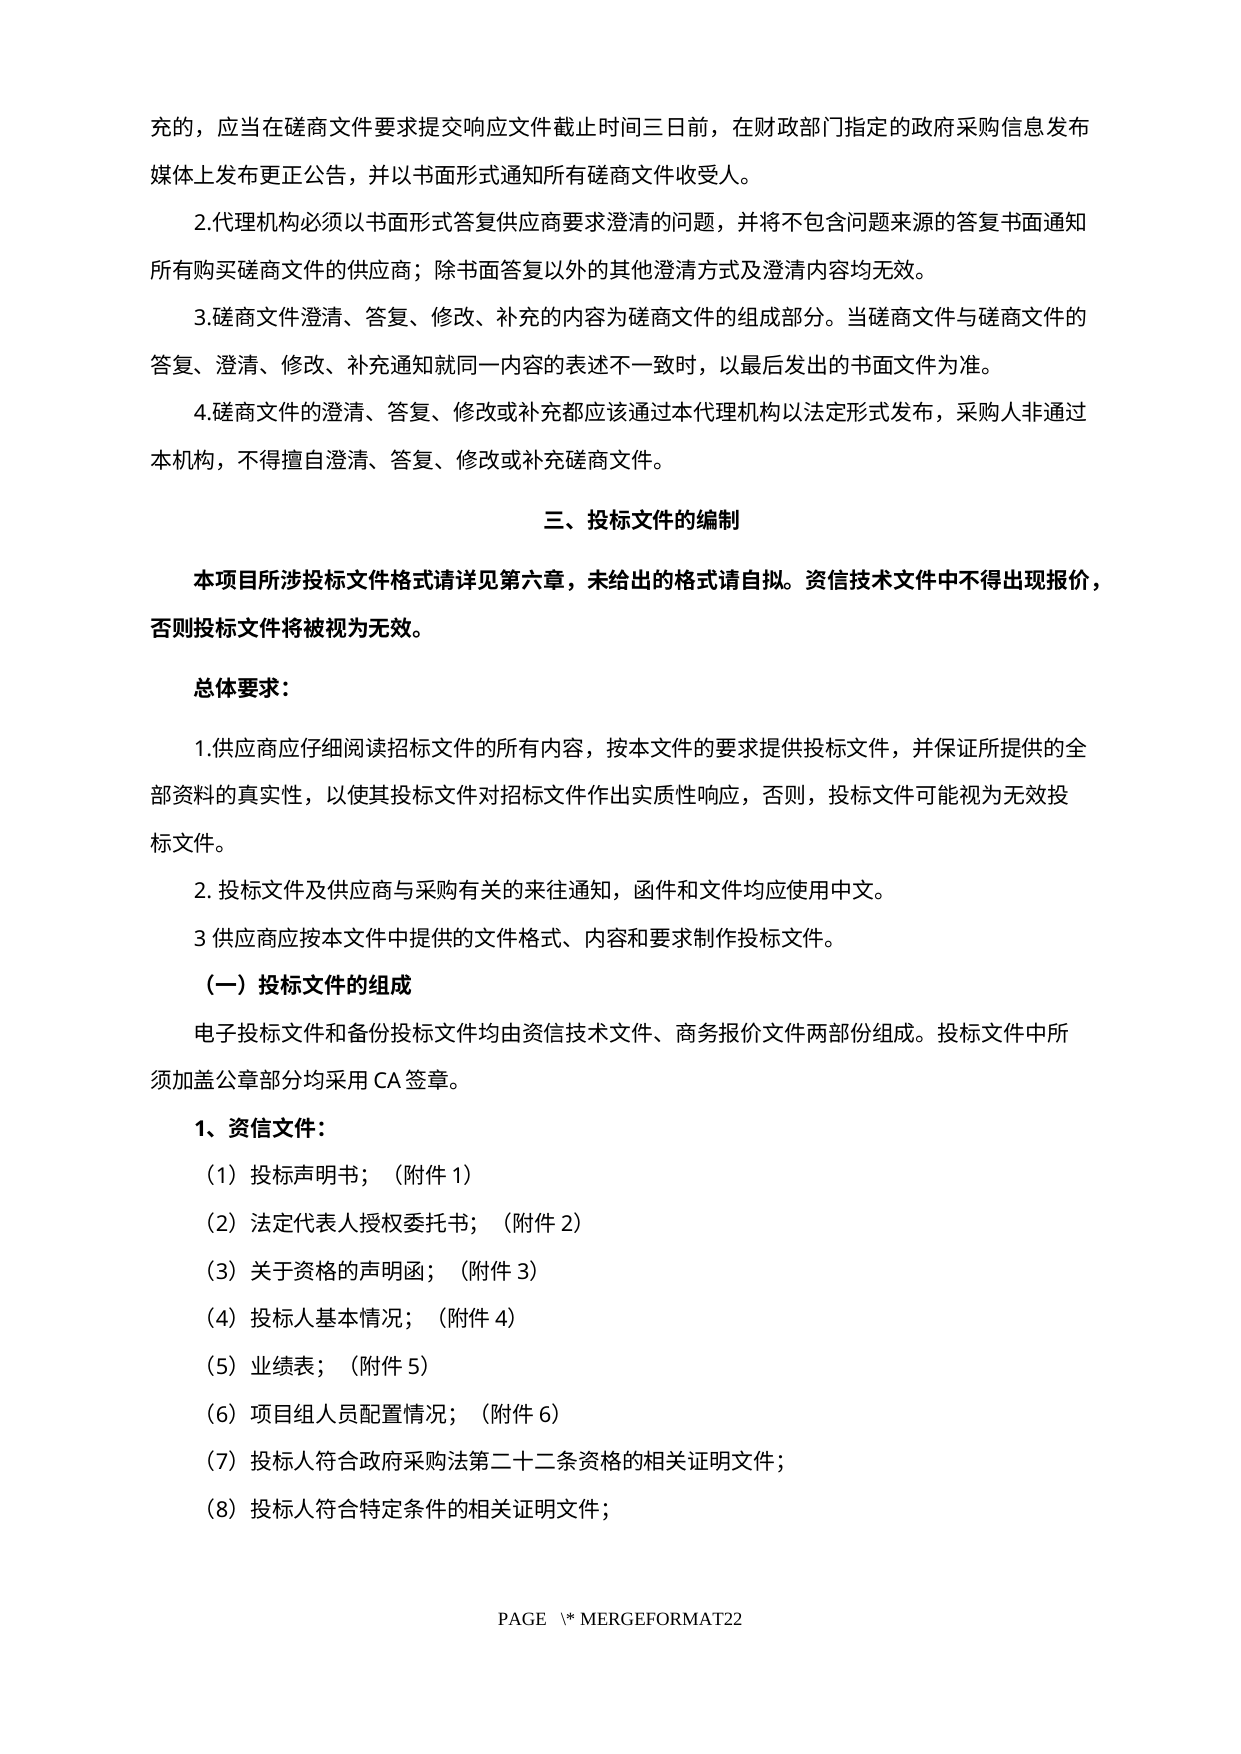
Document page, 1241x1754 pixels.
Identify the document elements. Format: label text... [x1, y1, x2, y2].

text （7）投标人符合政府采购法第二十二条资格的相关证明文件； [150, 1444, 1090, 1476]
text （4）投标人基本情况；（附件4） [150, 1301, 1090, 1333]
text 1、资信文件： [150, 1111, 1090, 1143]
text 2.代理机构必须以书面形式答复供应商要求澄清的问题，并将不包含问题来源的答复书面通知所有购买磋商文件的供应商；除书面答复以外的其他澄清方式及澄清内容均无效。 [150, 205, 1090, 284]
text 总体要求： [150, 671, 1090, 702]
text （1）投标声明书；（附件1） [150, 1158, 1090, 1190]
text （5）业绩表；（附件5） [150, 1349, 1090, 1381]
text 2. 投标文件及供应商与采购有关的来往通知，函件和文件均应使用中文。 [150, 873, 1090, 905]
text （8）投标人符合特定条件的相关证明文件； [150, 1492, 1090, 1523]
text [150, 110, 1090, 189]
text （6）项目组人员配置情况；（附件6） [150, 1397, 1090, 1428]
text 本项目所涉投标文件格式请详见第六章，未给出的格式请自拟。资信技术文件中不得出现报价，否则投标文件将被视为无效。 [150, 563, 1090, 642]
text （2）法定代表人授权委托书；（附件2） [150, 1206, 1090, 1238]
text 3.磋商文件澄清、答复、修改、补充的内容为磋商文件的组成部分。当磋商文件与磋商文件的答复、澄清、修改、补充通知就同一内容的表述不一致时，以最后发出的书面文件为准。 [150, 300, 1090, 379]
text 三、投标文件的编制 [150, 503, 1090, 535]
text 3 供应商应按本文件中提供的文件格式、内容和要求制作投标文件。 [150, 921, 1090, 952]
text 4.磋商文件的澄清、答复、修改或补充都应该通过本代理机构以法定形式发布，采购人非通过本机构，不得擅自澄清、答复、修改或补充磋商文件。 [150, 395, 1090, 475]
text 1.供应商应仔细阅读招标文件的所有内容，按本文件的要求提供投标文件，并保证所提供的全部资料的真实性，以使其投标文件对招标文件作出实质性响应，否则，投标文件可能视为无效投标文件。 [150, 731, 1090, 857]
text （一）投标文件的组成 [150, 968, 1090, 1000]
text （3）关于资格的声明函；（附件3） [150, 1254, 1090, 1286]
text 电子投标文件和备份投标文件均由资信技术文件、商务报价文件两部份组成。投标文件中所须加盖公章部分均采用CA签章。 [150, 1016, 1090, 1095]
